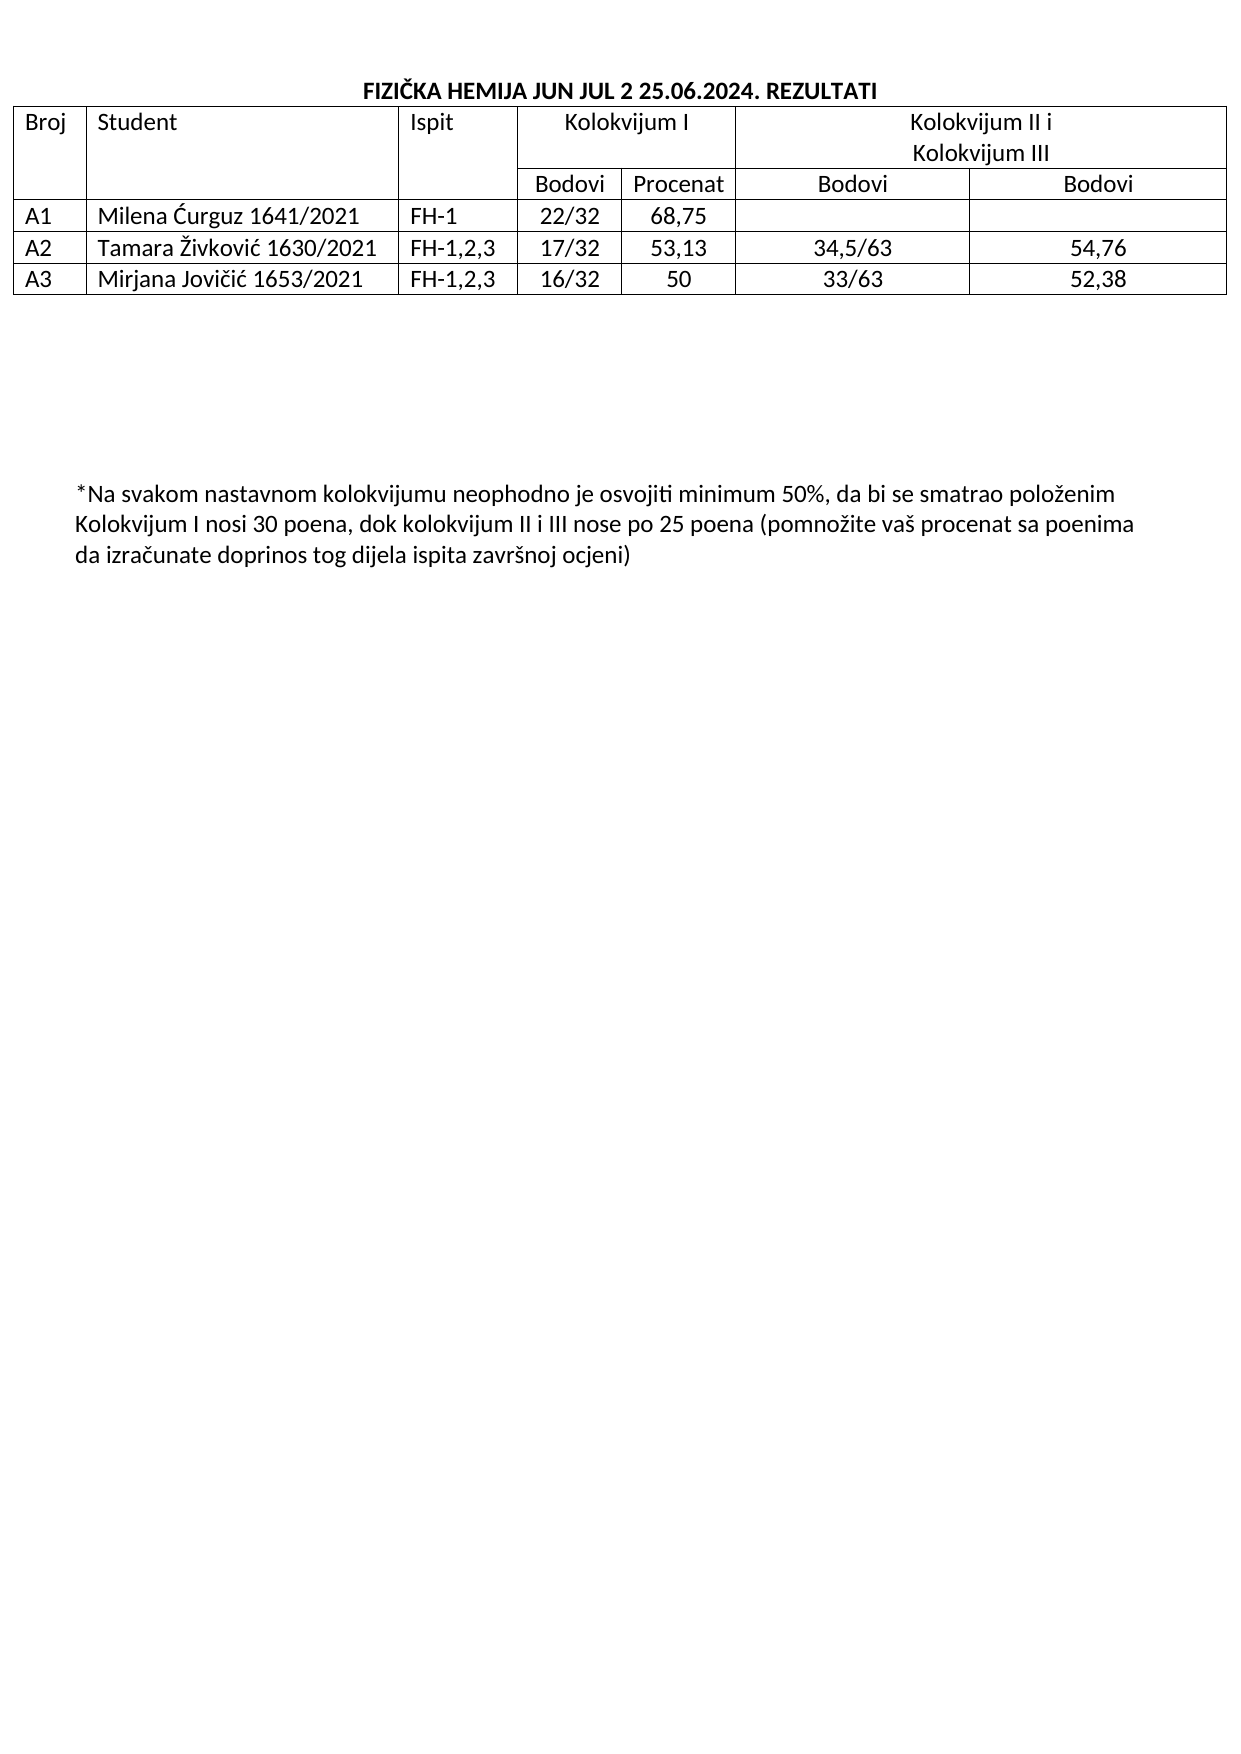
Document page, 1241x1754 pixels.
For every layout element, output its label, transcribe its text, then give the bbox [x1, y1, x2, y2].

table_cell 16/32 [518, 264, 621, 294]
text FIZIČKA HEMIJA JUN JUL 2 25.06.2024. REZULTATI [75, 75, 1165, 106]
table_cell A1 [14, 200, 86, 231]
text *Na svakom nastavnom kolokvijumu neophodno je osvojiti minimum 50%, da bi se smatrao položenim [75, 478, 1165, 509]
table_cell 34,5/63 [736, 232, 969, 262]
table_cell 17/32 [518, 232, 621, 262]
table_cell 54,76 [970, 232, 1226, 262]
table_cell FH-1,2,3 [399, 264, 517, 294]
table_cell FH-1 [399, 200, 517, 231]
table_cell 33/63 [736, 264, 969, 294]
table_cell Procenat [622, 169, 735, 199]
table_header Ispit [399, 107, 517, 199]
table_cell Milena Ćurguz 1641/2021 [87, 200, 398, 231]
table_cell A3 [14, 264, 86, 294]
table_cell 52,38 [970, 264, 1226, 294]
table_cell Bodovi [970, 169, 1226, 199]
text Kolokvijum I nosi 30 poena, dok kolokvijum II i III nose po 25 poena (pomnožite vaš procenat sa poenima da izračunate doprinos tog dijela ispita završnoj ocjeni) [75, 509, 1165, 570]
table_cell 68,75 [622, 200, 735, 231]
table_cell 22/32 [518, 200, 621, 231]
table_header Student [87, 107, 398, 199]
table_cell Mirjana Jovičić 1653/2021 [87, 264, 398, 294]
table_cell [736, 200, 969, 231]
table_cell A2 [14, 232, 86, 262]
table_cell [970, 200, 1226, 231]
table_cell 53,13 [622, 232, 735, 262]
table_header Kolokvijum II i Kolokvijum III [736, 107, 1226, 168]
table_cell 50 [622, 264, 735, 294]
table_header Broj [14, 107, 86, 199]
table_cell Bodovi [736, 169, 969, 199]
table_cell FH-1,2,3 [399, 232, 517, 262]
table_cell Tamara Živković 1630/2021 [87, 232, 398, 262]
table_cell Bodovi [518, 169, 621, 199]
table_header Kolokvijum I [518, 107, 735, 168]
